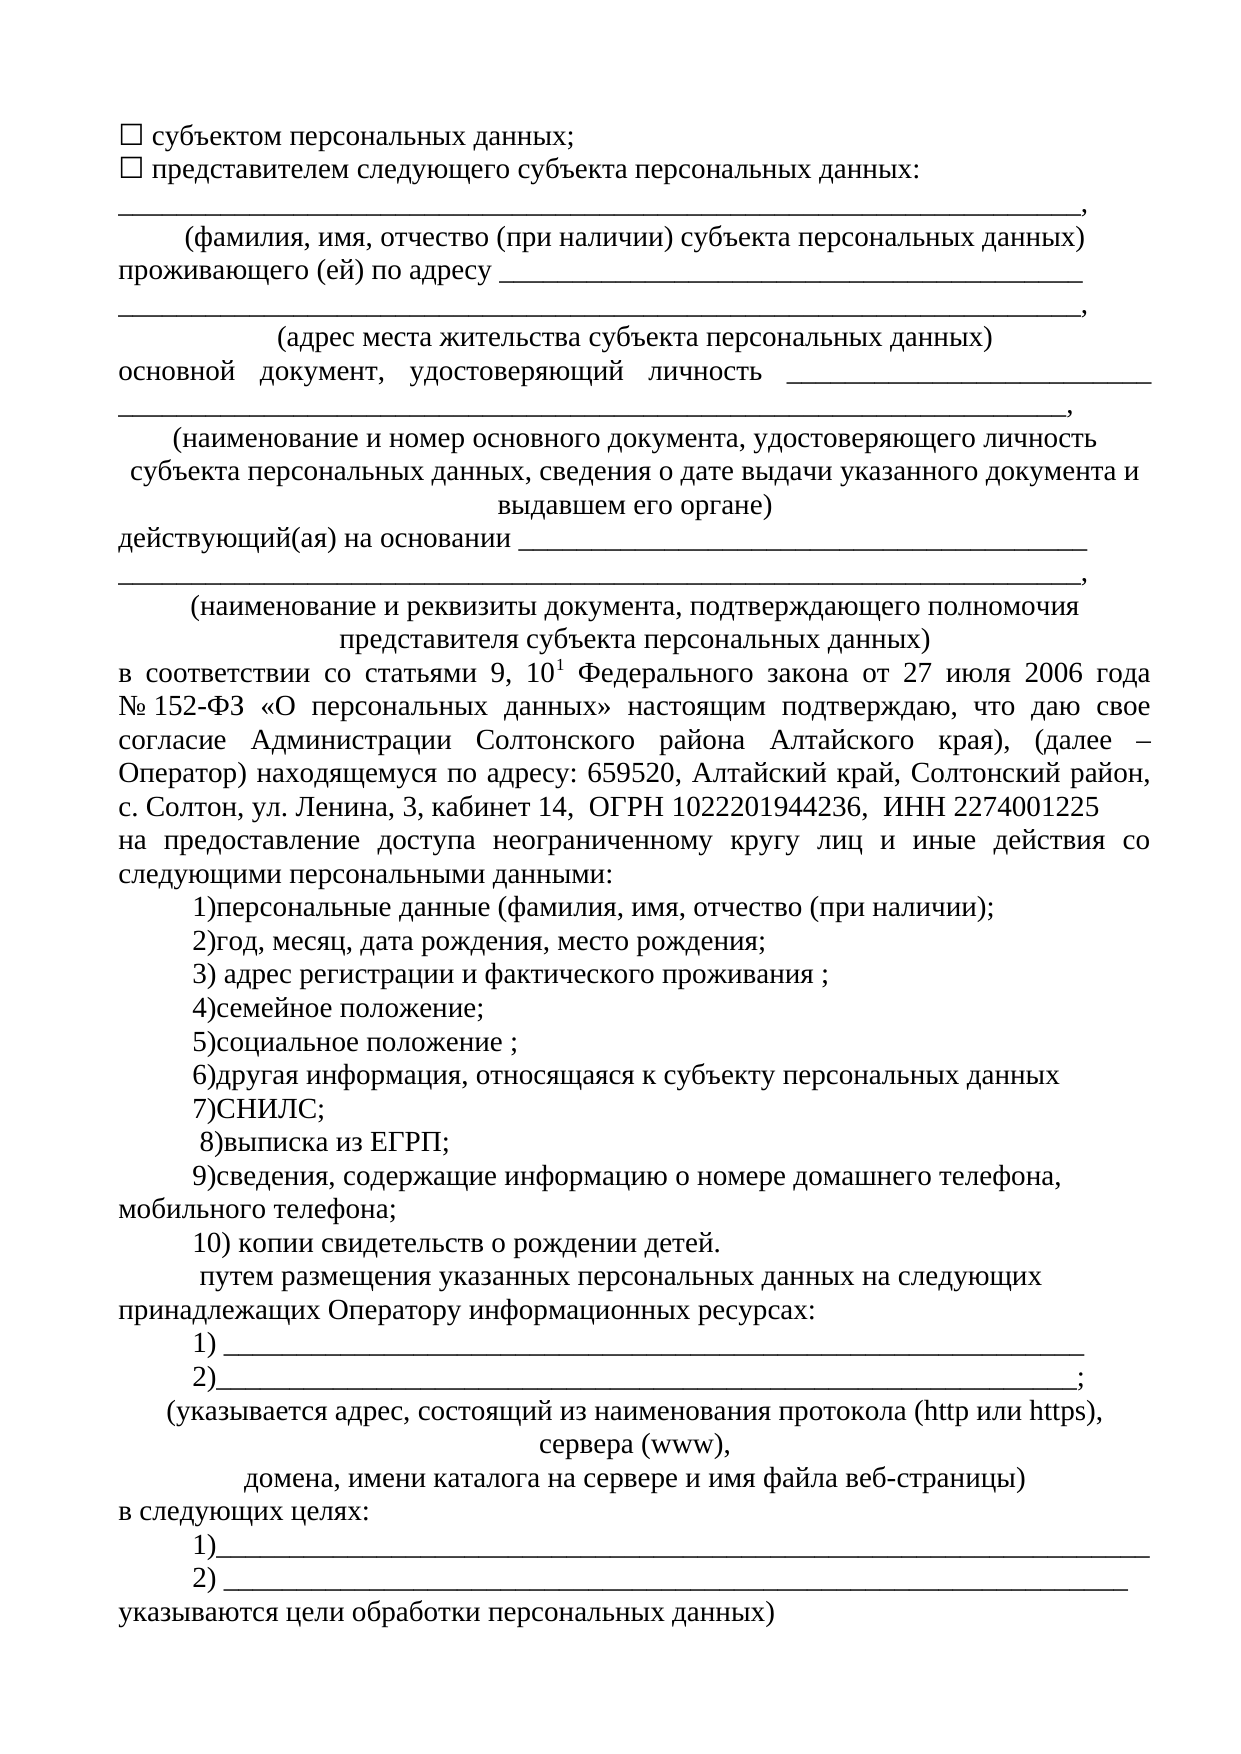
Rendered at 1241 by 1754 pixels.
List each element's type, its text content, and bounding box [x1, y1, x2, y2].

text 2)год, месяц, дата рождения, место рождения; [118, 923, 1152, 957]
text (наименование и номер основного документа, удостоверяющего личность субъекта персональных данных, сведения о дате выдачи указанного документа и выдавшем его органе) [118, 420, 1152, 521]
text (адрес места жительства субъекта персональных данных) [118, 319, 1152, 353]
text 3) адрес регистрации и фактического проживания ; [118, 957, 1152, 990]
text __________________________________________________________________, [118, 554, 1152, 588]
text 6)другая информация, относящаяся к субъекту персональных данных [118, 1057, 1152, 1091]
text (фамилия, имя, отчество (при наличии) субъекта персональных данных) [118, 219, 1152, 252]
text путем размещения указанных персональных данных на следующих принадлежащих Оператору информационных ресурсах: [118, 1258, 1152, 1326]
text 1)________________________________________________________________ [118, 1527, 1152, 1560]
text ☐ представителем следующего субъекта персональных данных: [118, 152, 1152, 185]
text (указывается адрес, состоящий из наименования протокола (http или https), сервера (www), домена, имени каталога на сервере и имя файла веб-страницы) [118, 1393, 1152, 1493]
text 1)персональные данные (фамилия, имя, отчество (при наличии); [118, 889, 1152, 923]
text ☐ субъектом персональных данных; [118, 118, 1152, 152]
text 1) ___________________________________________________________ [118, 1326, 1152, 1359]
text (наименование и реквизиты документа, подтверждающего полномочия представителя субъекта персональных данных) [118, 588, 1152, 655]
text 5)социальное положение ; [118, 1024, 1152, 1057]
text 2)___________________________________________________________; [118, 1359, 1152, 1393]
text основной документ, удостоверяющий личность _________________________ _________________________________________________________________, [118, 353, 1152, 420]
text __________________________________________________________________, [118, 286, 1152, 319]
text 9)сведения, содержащие информацию о номере домашнего телефона, мобильного телефона; [118, 1158, 1152, 1225]
text на предоставление доступа неограниченному кругу лиц и иные действия со следующими персональными данными: [118, 822, 1152, 889]
text в следующих целях: [118, 1493, 1152, 1527]
text 10) копии свидетельств о рождении детей. [118, 1225, 1152, 1258]
text действующий(ая) на основании _______________________________________ [118, 521, 1152, 554]
text проживающего (ей) по адресу ________________________________________ [118, 252, 1152, 286]
text 7)СНИЛС; [118, 1091, 1152, 1124]
text 2) ______________________________________________________________ указываются цели обработки персональных данных) [118, 1560, 1152, 1627]
text в соответствии со статьями 9, 101 Федерального закона от 27 июля 2006 года № 152-ФЗ «О персональных данных» настоящим подтверждаю, что даю свое согласие Администрации Солтонского района Алтайского края), (далее – Оператор) находящемуся по адресу: 659520, Алтайский край, Солтонский район, с. Солтон, ул. Ленина, 3, кабинет 14, ОГРН 1022201944236, ИНН 2274001225 [118, 655, 1152, 822]
text 4)семейное положение; [118, 990, 1152, 1024]
text 8)выписка из ЕГРП; [118, 1124, 1152, 1158]
text __________________________________________________________________, [118, 185, 1152, 219]
